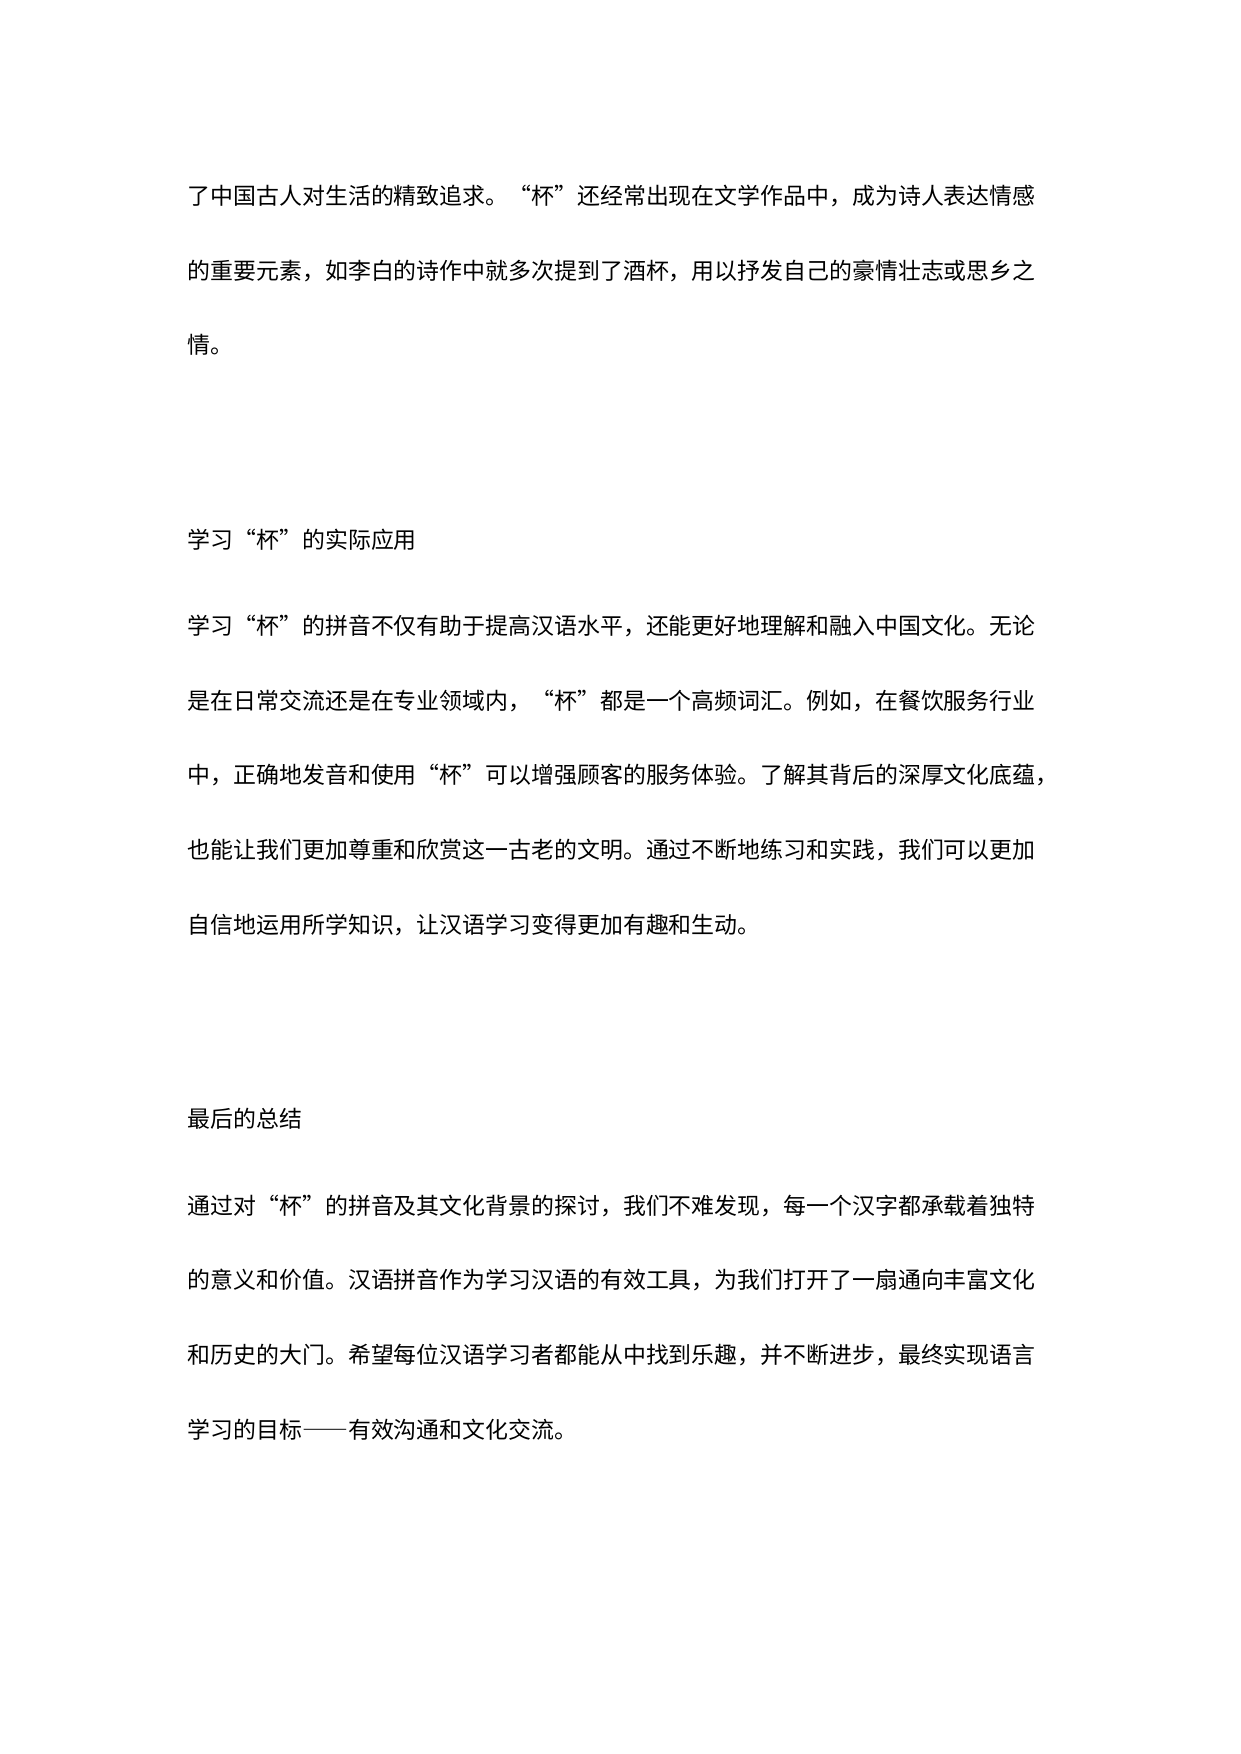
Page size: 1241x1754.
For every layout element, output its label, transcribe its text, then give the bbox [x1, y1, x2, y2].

text 最后的总结 [187, 1085, 1053, 1150]
text 学习“杯”的实际应用 [187, 506, 1053, 571]
text 学习“杯”的拼音不仅有助于提高汉语水平，还能更好地理解和融入中国文化。无论是在日常交流还是在专业领域内，“杯”都是一个高频词汇。例如，在餐饮服务行业中，正确地发音和使用“杯”可以增强顾客的服务体验。了解其背后的深厚文化底蕴，也能让我们更加尊重和欣赏这一古老的文明。通过不断地练习和实践，我们可以更加自信地运用所学知识，让汉语学习变得更加有趣和生动。 [187, 592, 1053, 956]
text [187, 162, 1053, 376]
text 通过对“杯”的拼音及其文化背景的探讨，我们不难发现，每一个汉字都承载着独特的意义和价值。汉语拼音作为学习汉语的有效工具，为我们打开了一扇通向丰富文化和历史的大门。希望每位汉语学习者都能从中找到乐趣，并不断进步，最终实现语言学习的目标——有效沟通和文化交流。 [187, 1172, 1053, 1461]
